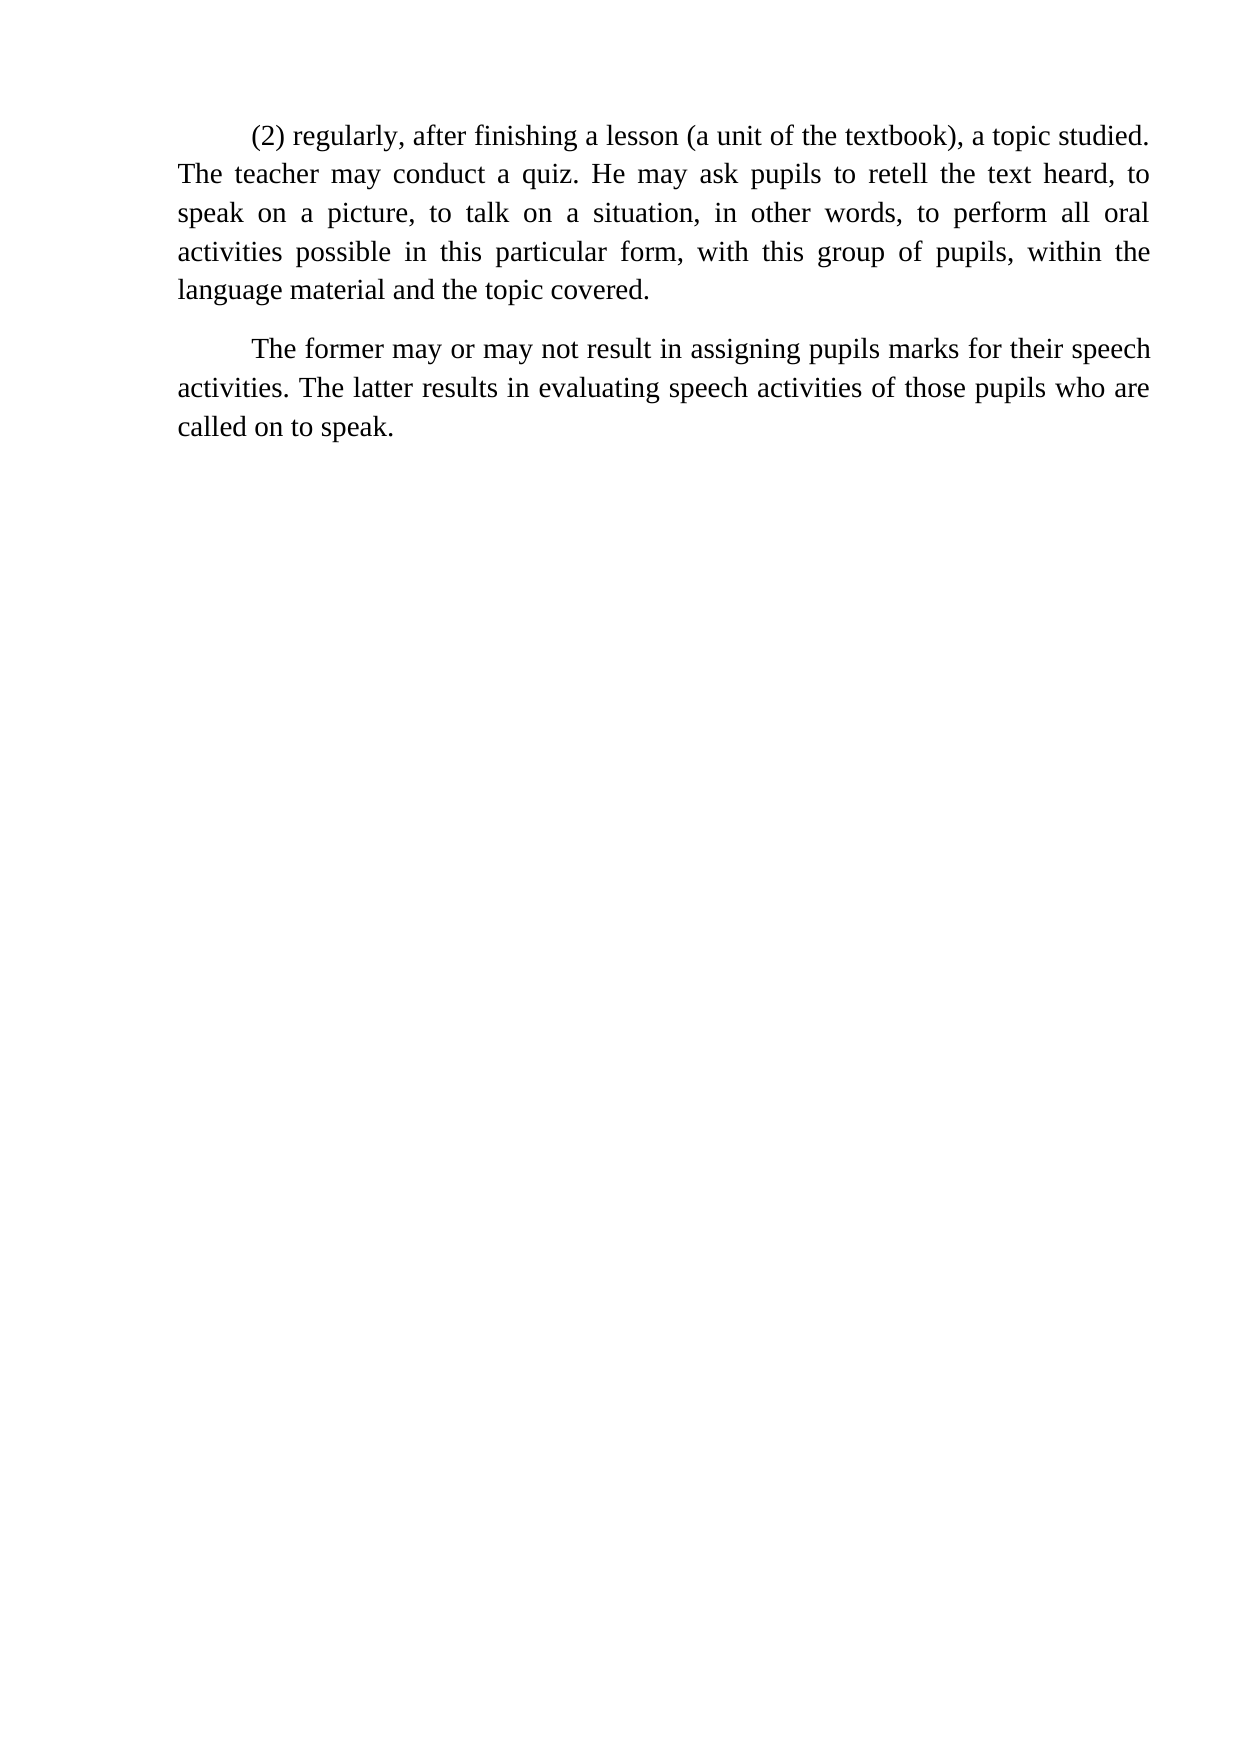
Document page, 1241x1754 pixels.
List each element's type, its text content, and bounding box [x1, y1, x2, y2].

text The former may or may not result in assigning pupils marks for their speech activities. The latter results in evaluating speech activities of those pupils who are called on to speak. [177, 332, 1152, 442]
text (2) regularly, after finishing a lesson (a unit of the textbook), a topic studied. The teacher may conduct a quiz. He may ask pupils to retell the text heard, to speak on a picture, to talk on a situation, in other words, to perform all oral activities possible in this particular form, with this group of pupils, within the language material and the topic covered. [177, 118, 1152, 306]
